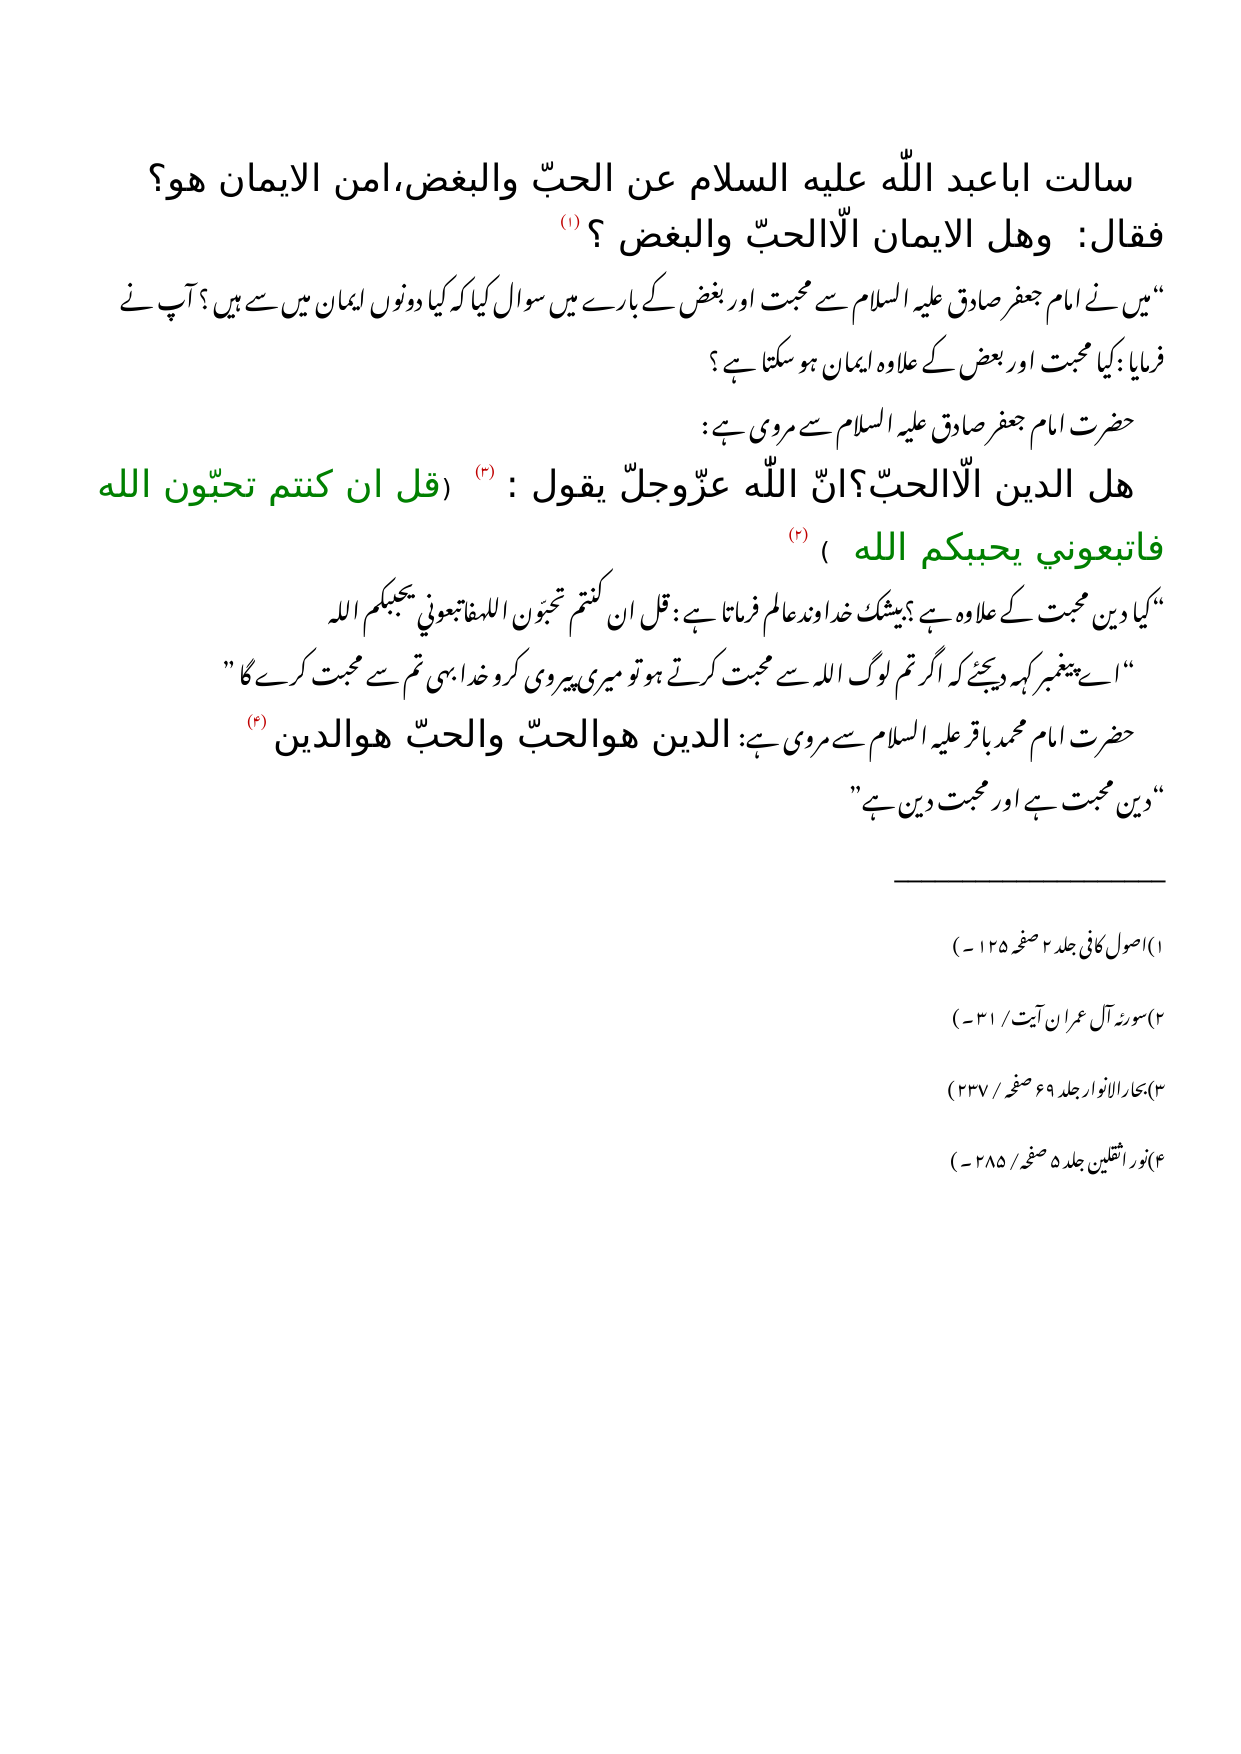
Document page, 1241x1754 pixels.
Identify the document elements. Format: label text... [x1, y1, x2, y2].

text سالت اباعبد اللّٰه عليه السلام عن الحبّ والبغض،امن الایمان هو؟ فقال: وهل الایمان الّاالحبّ والبغض ؟ (١) “ميں نے امام جعفر صادق عليہ السلام سے محبت اور بغض کے بارے ميں سوال کيا کہ کيا دونوں ایمان ميں سے ہيں ؟ آپ نے فرمایا :کيا محبت اور بعض کے علاوہ ایمان ہو سکتا ہے ؟ [75, 156, 1165, 387]
text ٣)بحارالانوار جلد ۶٩ صفحہ / ٢٣٧ ) [75, 1061, 1165, 1108]
text ۴)نور اثقلين جلد ۵ صفحہ/ ٢٨۵ ۔ ) [75, 1133, 1165, 1180]
text ١)اصول کافی جلد ٢ صفحہ ١٢۵ ۔ ) [75, 918, 1165, 964]
text حضرت امام جعفر صادق عليہ السلام سے مروی ہے : [75, 387, 1165, 450]
text “اے پيغمبر کہہ دیجئے کہ اگر تم لوگ الله سے محبت کرتے ہو تو ميری پيروی کرو خدا بهی تم سے محبت کرے گا ” [75, 637, 1165, 700]
text حضرت امام محمد باقر عليہ السلام سے مروی ہے: الدین هوالحبّ والحبّ هوالدین (۴) “دین محبت ہے اور محبت دین ہے” [75, 700, 1165, 825]
text ____________________ [75, 825, 1165, 893]
text هل الدین الّاالحبّ؟انّ اللّٰه عزّوجلّ یقول : (٣) (قل ان کنتم تحبّون الله فاتبعوني یحببکم الله ) (٢) “کيا دین محبت کے علاوہ ہے ؟بيشک خداوندعالم فرماتا ہے : قل ان کنتم تحبّون اللهفاتبعوني یحببکم الله [75, 450, 1165, 637]
text ٢)سورئہ آل عمرا ن آیت/ ٣١ ۔ ) [75, 989, 1165, 1036]
